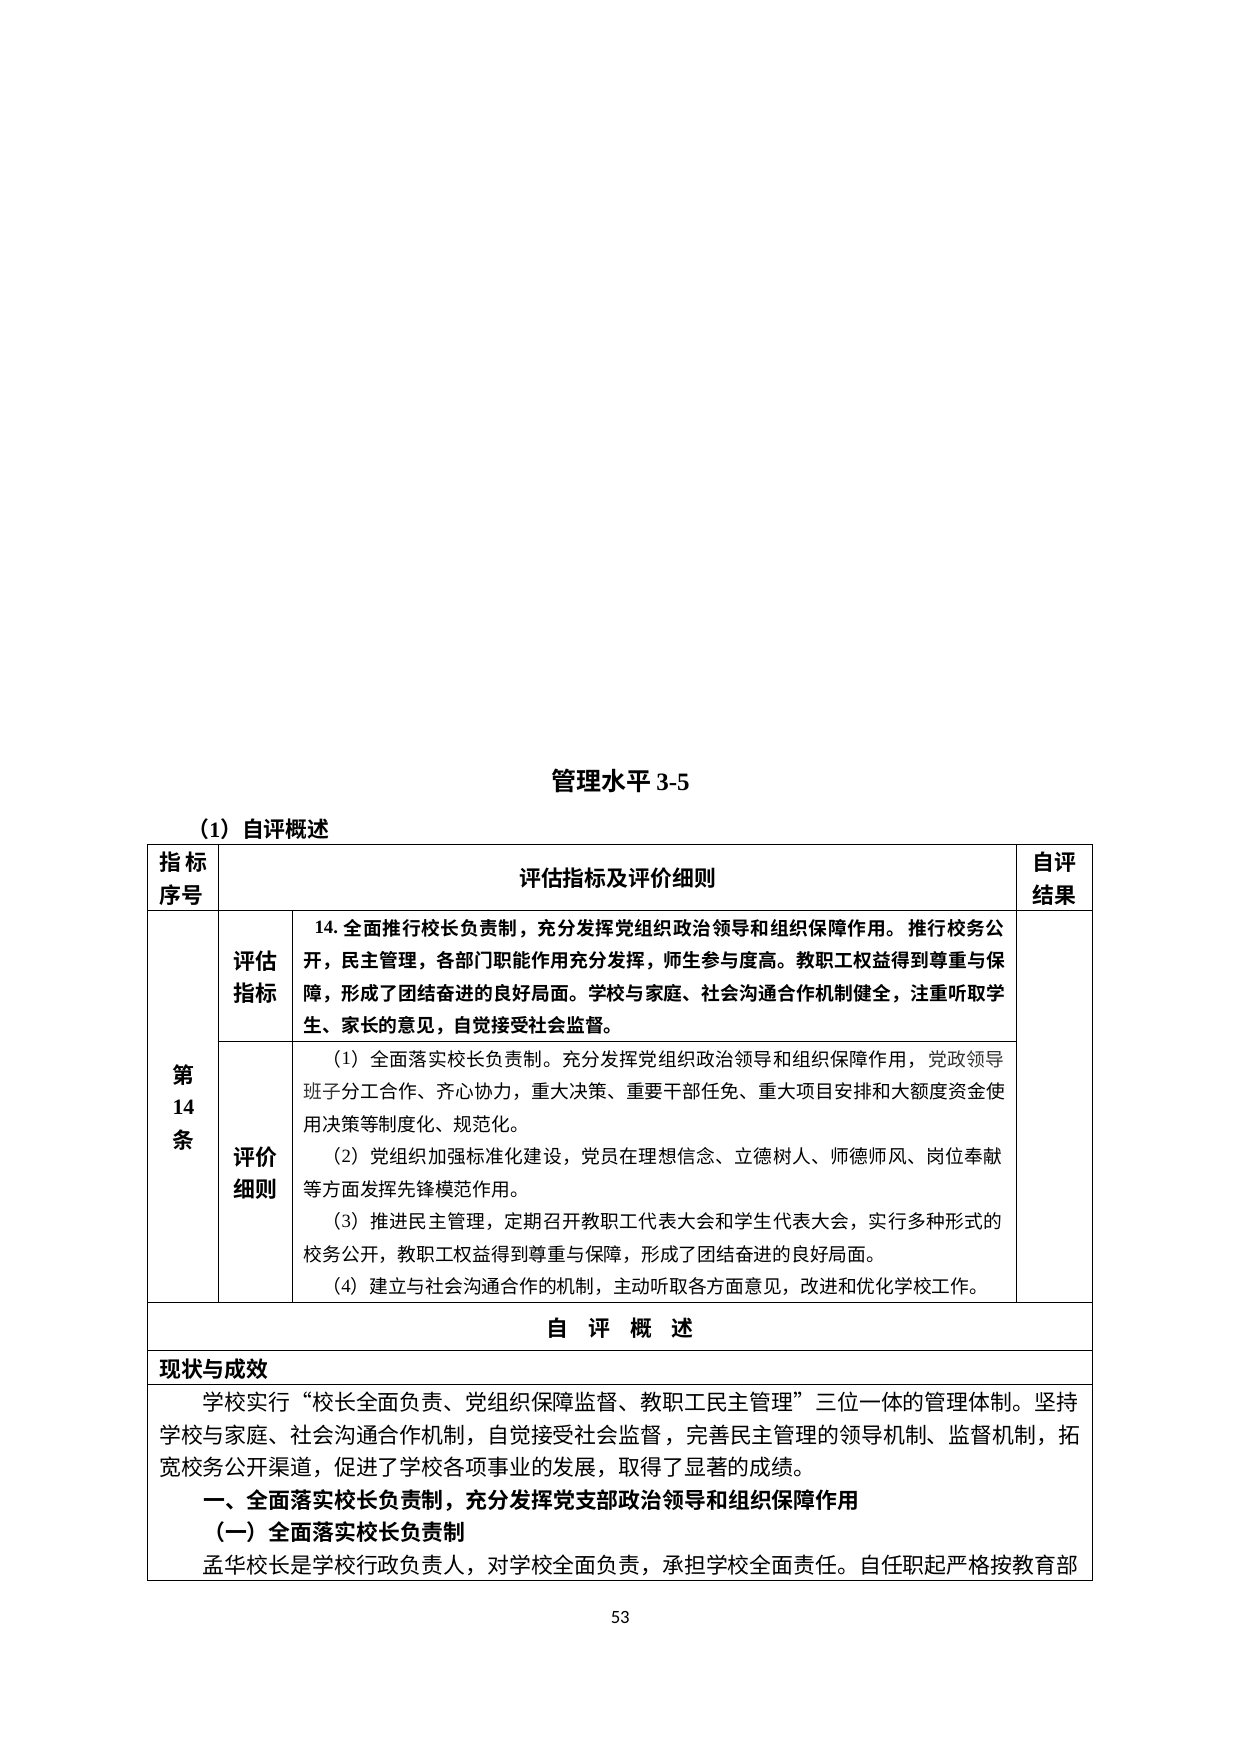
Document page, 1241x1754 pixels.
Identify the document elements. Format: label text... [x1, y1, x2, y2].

table_header 指标序号 [148, 845, 218, 910]
text 管理水平3-5 [187, 747, 1053, 812]
table_header 自评结果 [1017, 845, 1092, 910]
table_cell 现状与成效 [148, 1351, 1092, 1384]
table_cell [148, 1385, 1092, 1580]
table_cell 评价 细则 [219, 1042, 292, 1302]
table_cell （1）全面落实校长负责制。充分发挥党组织政治领导和组织保障作用，党政领导班子分工合作、齐心协力，重大决策、重要干部任免、重大项目安排和大额度资金使用决策等制度化、规范化。 （2）党组织加强标准化建设，党员在理想信念、立德树人、师德师风、岗位奉献等方面发挥先锋模范作用。 （3）推进民主管理，定期召开教职工代表大会和学生代表大会，实行多种形式的校务公开，教职工权益得到尊重与保障，形成了团结奋进的良好局面。 （4）建立与社会沟通合作的机制，主动听取各方面意见，改进和优化学校工作。 [293, 1042, 1016, 1302]
text （1）自评概述 [187, 812, 1053, 844]
table_header 评估指标及评价细则 [219, 845, 1016, 910]
table_cell 第 14 条 [148, 911, 218, 1302]
table_cell 14. 全面推行校长负责制，充分发挥党组织政治领导和组织保障作用。推行校务公开，民主管理，各部门职能作用充分发挥，师生参与度高。教职工权益得到尊重与保障，形成了团结奋进的良好局面。学校与家庭、社会沟通合作机制健全，注重听取学生、家长的意见，自觉接受社会监督。 [293, 911, 1016, 1041]
table_cell 评估 指标 [219, 911, 292, 1041]
table_cell [1017, 911, 1092, 1302]
table_cell 自 评 概 述 [148, 1303, 1092, 1350]
